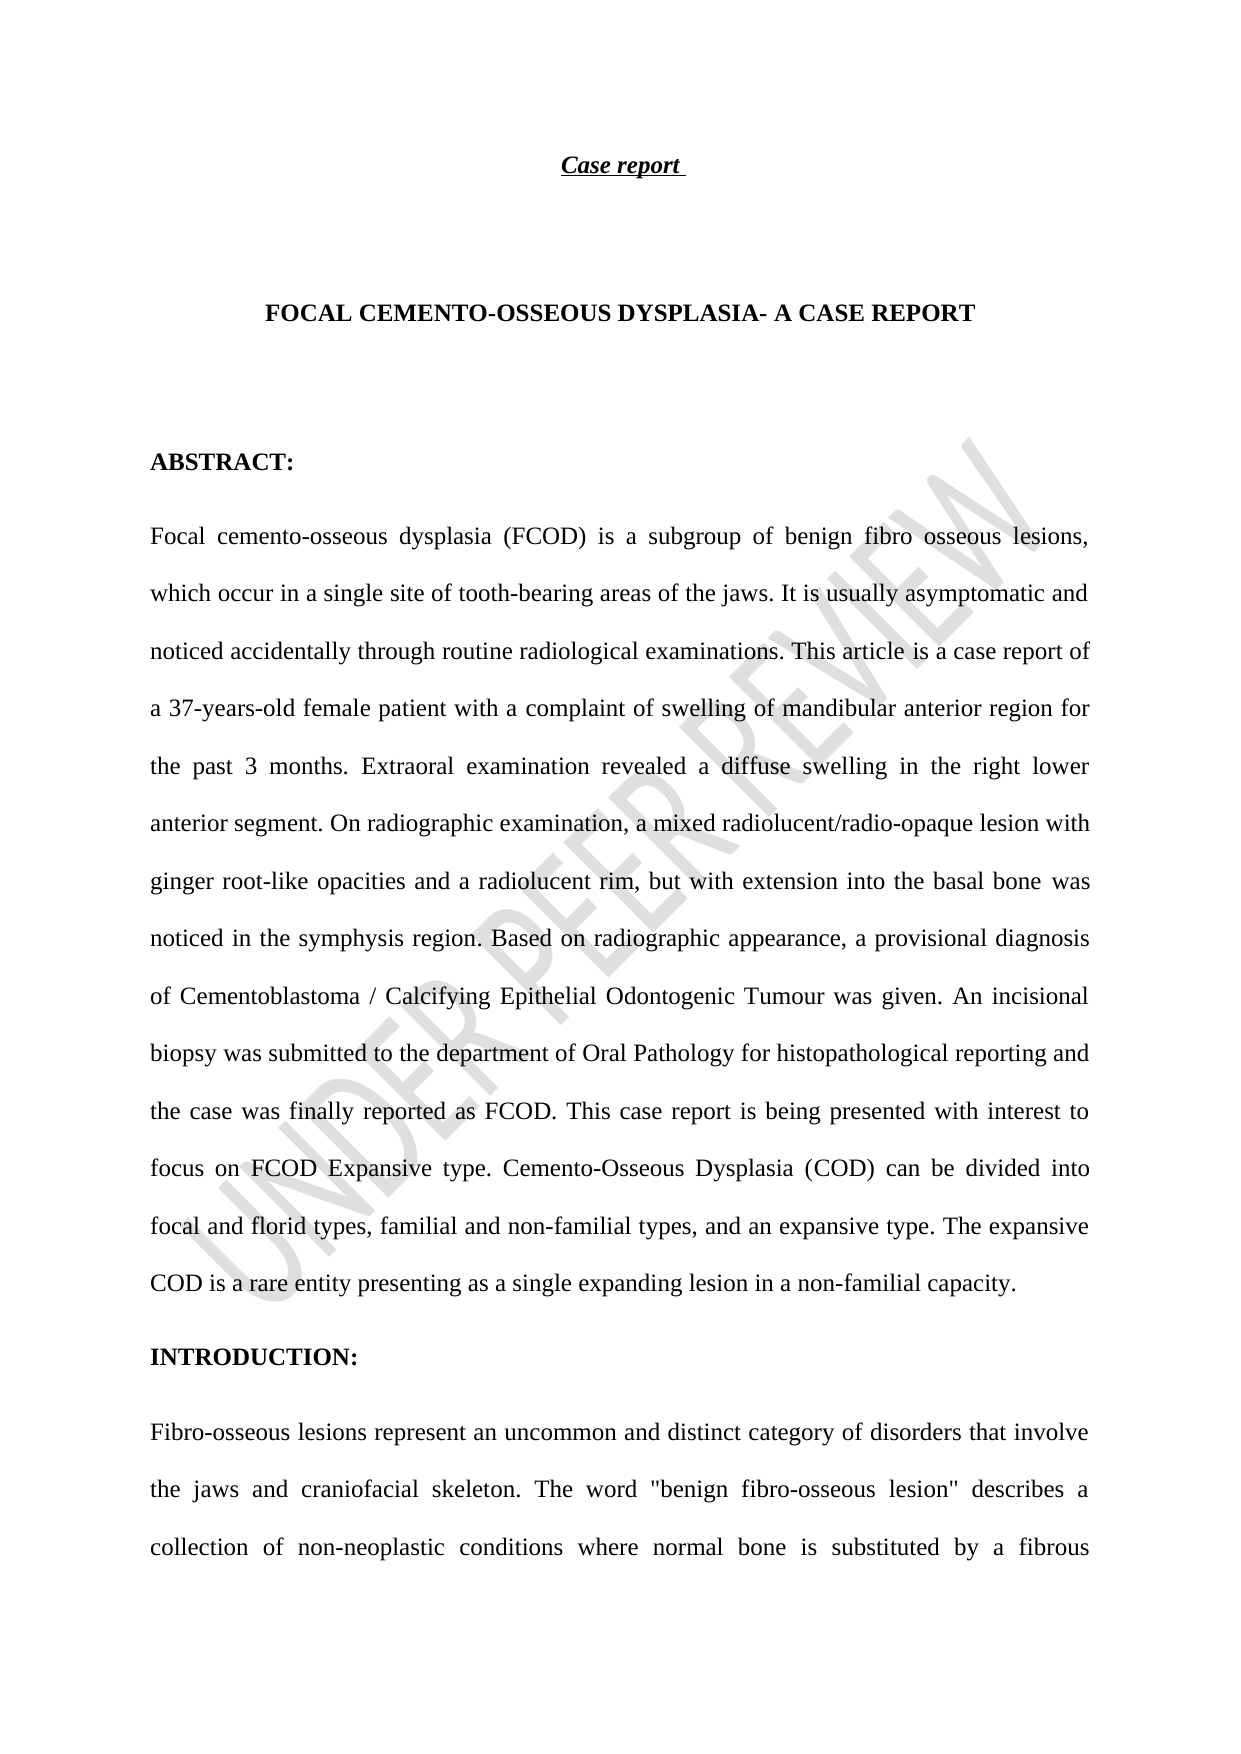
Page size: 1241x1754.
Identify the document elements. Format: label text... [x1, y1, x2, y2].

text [150, 1417, 1090, 1560]
text FOCAL CEMENTO-OSSEOUS DYSPLASIA- A CASE REPORT [150, 298, 1090, 327]
text Focal cemento-osseous dysplasia (FCOD) is a subgroup of benign fibro osseous lesions, which occur in a single site of tooth-bearing areas of the jaws. It is usually asymptomatic and noticed accidentally through routine radiological examinations. This article is a case report of a 37-years-old female patient with a complaint of swelling of mandibular anterior region for the past 3 months. Extraoral examination revealed a diffuse swelling in the right lower anterior segment. On radiographic examination, a mixed radiolucent/radio-opaque lesion with ginger root-like opacities and a radiolucent rim, but with extension into the basal bone was noticed in the symphysis region. Based on radiographic appearance, a provisional diagnosis of Cementoblastoma / Calcifying Epithelial Odontogenic Tumour was given. An incisional biopsy was submitted to the department of Oral Pathology for histopathological reporting and the case was finally reported as FCOD. This case report is being presented with interest to focus on FCOD Expansive type. Cemento-Osseous Dysplasia (COD) can be divided into focal and florid types, familial and non-familial types, and an expansive type. The expansive COD is a rare entity presenting as a single expanding lesion in a non-familial capacity. [150, 521, 1090, 1297]
text ABSTRACT: [150, 447, 1090, 475]
text Case report [150, 150, 1090, 179]
text INTRODUCTION: [150, 1342, 1090, 1371]
